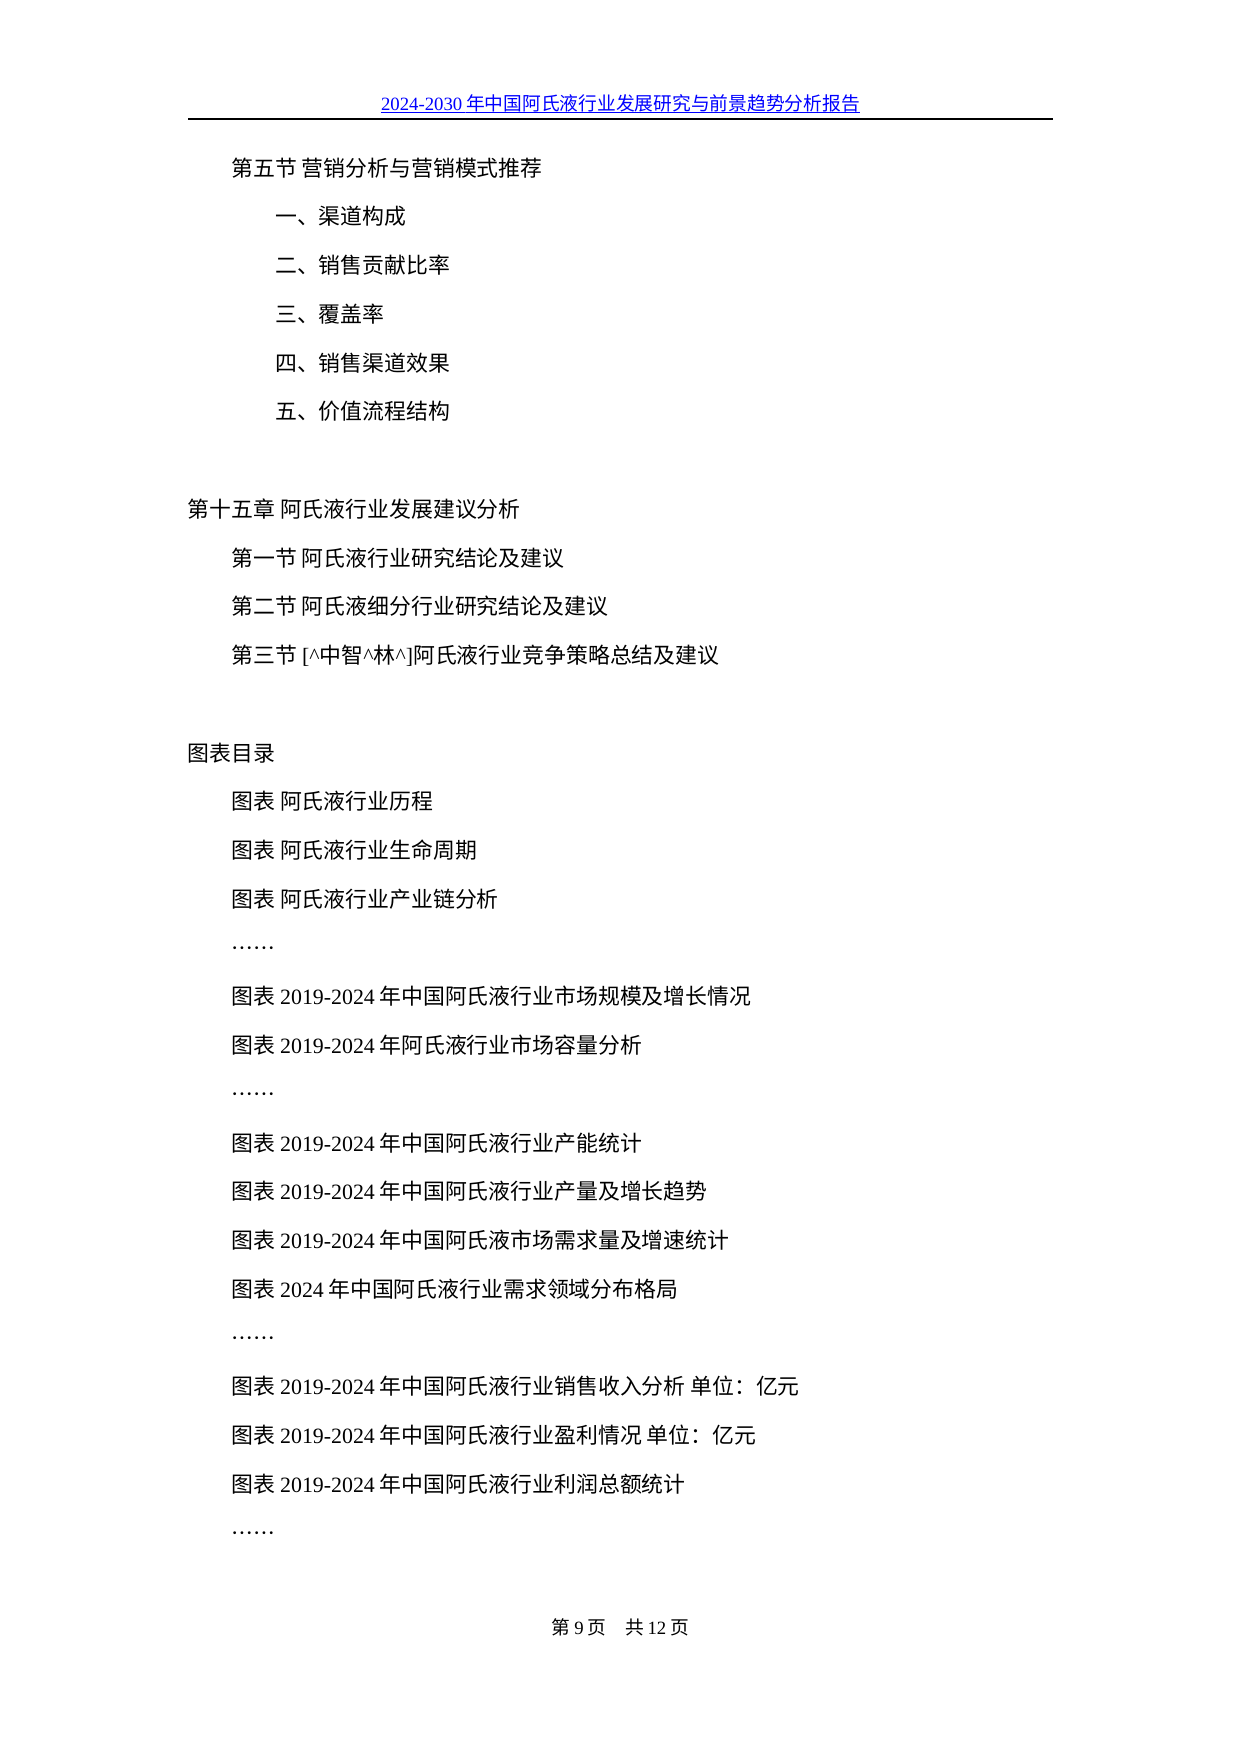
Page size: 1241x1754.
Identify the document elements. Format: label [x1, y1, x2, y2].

text [187, 150, 1053, 1548]
